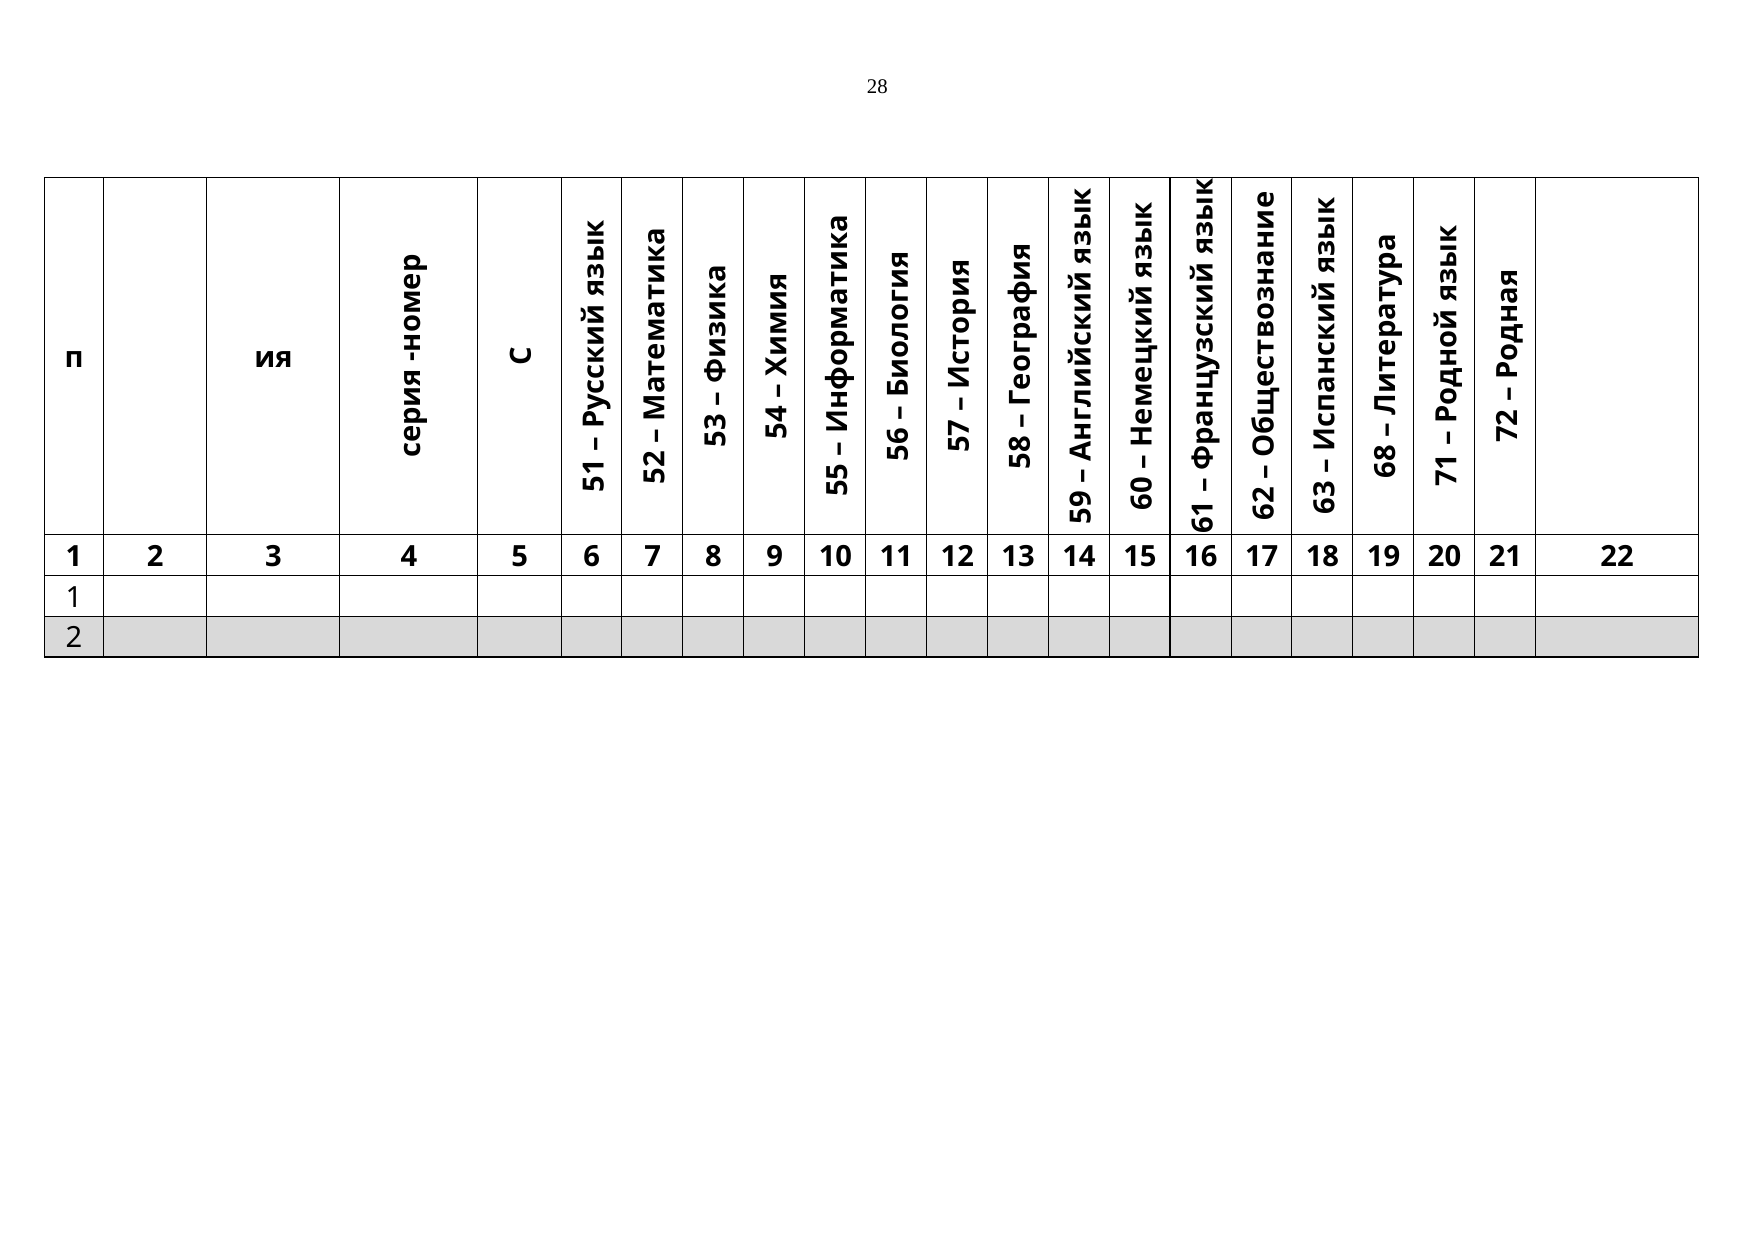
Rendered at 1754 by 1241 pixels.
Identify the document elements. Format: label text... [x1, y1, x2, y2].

table_cell 13 [988, 535, 1048, 575]
table_cell 59 – Английский язык [1049, 178, 1109, 534]
table_cell 61 – Французский язык [1171, 178, 1231, 534]
table_cell [1414, 617, 1474, 656]
table_cell [1292, 617, 1352, 656]
table_cell 3 [207, 535, 339, 575]
table_cell [1110, 617, 1169, 656]
table_cell [207, 617, 339, 656]
table_cell [1171, 617, 1231, 656]
table_cell [622, 617, 682, 656]
table_cell 62 – Обществознание [1232, 178, 1291, 534]
table_cell 60 – Немецкий язык [1110, 178, 1169, 534]
table_cell 68 – Литература [1353, 178, 1413, 534]
table_cell [1414, 576, 1474, 616]
table_cell 11 [866, 535, 926, 575]
table_cell [866, 576, 926, 616]
table_cell 16 [1171, 535, 1231, 575]
table_cell [988, 617, 1048, 656]
table_cell [478, 576, 561, 616]
table_cell [622, 576, 682, 616]
table_cell 14 [1049, 535, 1109, 575]
table_cell 8 [683, 535, 743, 575]
table_cell [1536, 178, 1698, 534]
table_cell [1353, 617, 1413, 656]
table_cell 6 [562, 535, 621, 575]
table_cell 10 [805, 535, 865, 575]
table_cell [478, 617, 561, 656]
table_cell [988, 576, 1048, 616]
table_cell 1 [45, 576, 103, 616]
table_cell 52 – Математика [622, 178, 682, 534]
table_cell 55 – Информатика [805, 178, 865, 534]
table_cell [1049, 617, 1109, 656]
table_cell 19 [1353, 535, 1413, 575]
table_cell [1292, 576, 1352, 616]
table_cell 22 [1536, 535, 1698, 575]
table_cell 58 – География [988, 178, 1048, 534]
table_cell [683, 576, 743, 616]
table_cell 54 – Химия [744, 178, 804, 534]
table_cell [1475, 576, 1535, 616]
table_cell [744, 576, 804, 616]
table_cell [340, 576, 477, 616]
table_cell [805, 617, 865, 656]
table_cell [1536, 576, 1698, 616]
table_header СНИЛС [478, 178, 561, 534]
table_cell [207, 576, 339, 616]
table_cell 1 [45, 535, 103, 575]
table_cell [1110, 576, 1169, 616]
table_header Документ серия -номер [340, 178, 477, 534]
table_cell 20 [1414, 535, 1474, 575]
table_cell [927, 576, 987, 616]
table_cell 72 – Родная литература [1475, 178, 1535, 534]
table_cell [805, 576, 865, 616]
table_cell 57 – История [927, 178, 987, 534]
table_cell 12 [927, 535, 987, 575]
table_cell 51 – Русский язык [562, 178, 621, 534]
table_cell [562, 617, 621, 656]
table_cell [683, 617, 743, 656]
table_cell [340, 617, 477, 656]
table_cell [104, 617, 206, 656]
table_cell 2 [104, 535, 206, 575]
table_cell 21 [1475, 535, 1535, 575]
table_cell 15 [1110, 535, 1169, 575]
table_cell [1536, 617, 1698, 656]
table_cell 7 [622, 535, 682, 575]
table_cell [1049, 576, 1109, 616]
table_header № п/п [45, 178, 103, 534]
table_cell 2 [45, 617, 103, 656]
table_cell [927, 617, 987, 656]
table_cell 5 [478, 535, 561, 575]
table_cell 53 – Физика [683, 178, 743, 534]
table_cell 4 [340, 535, 477, 575]
table_cell [562, 576, 621, 616]
table_cell [1232, 617, 1291, 656]
table_header ФИО [104, 178, 206, 534]
table_cell [1353, 576, 1413, 616]
table_cell [1232, 576, 1291, 616]
table_cell [1475, 617, 1535, 656]
table_cell 71 – Родной язык [1414, 178, 1474, 534]
table_cell [744, 617, 804, 656]
table_cell [866, 617, 926, 656]
table_cell [104, 576, 206, 616]
table_cell 56 – Биология [866, 178, 926, 534]
table_cell 18 [1292, 535, 1352, 575]
table_cell 17 [1232, 535, 1291, 575]
table_cell 9 [744, 535, 804, 575]
table_cell [1171, 576, 1231, 616]
table_cell 63 – Испанский язык [1292, 178, 1352, 534]
table_header Дата рождения [207, 178, 339, 534]
